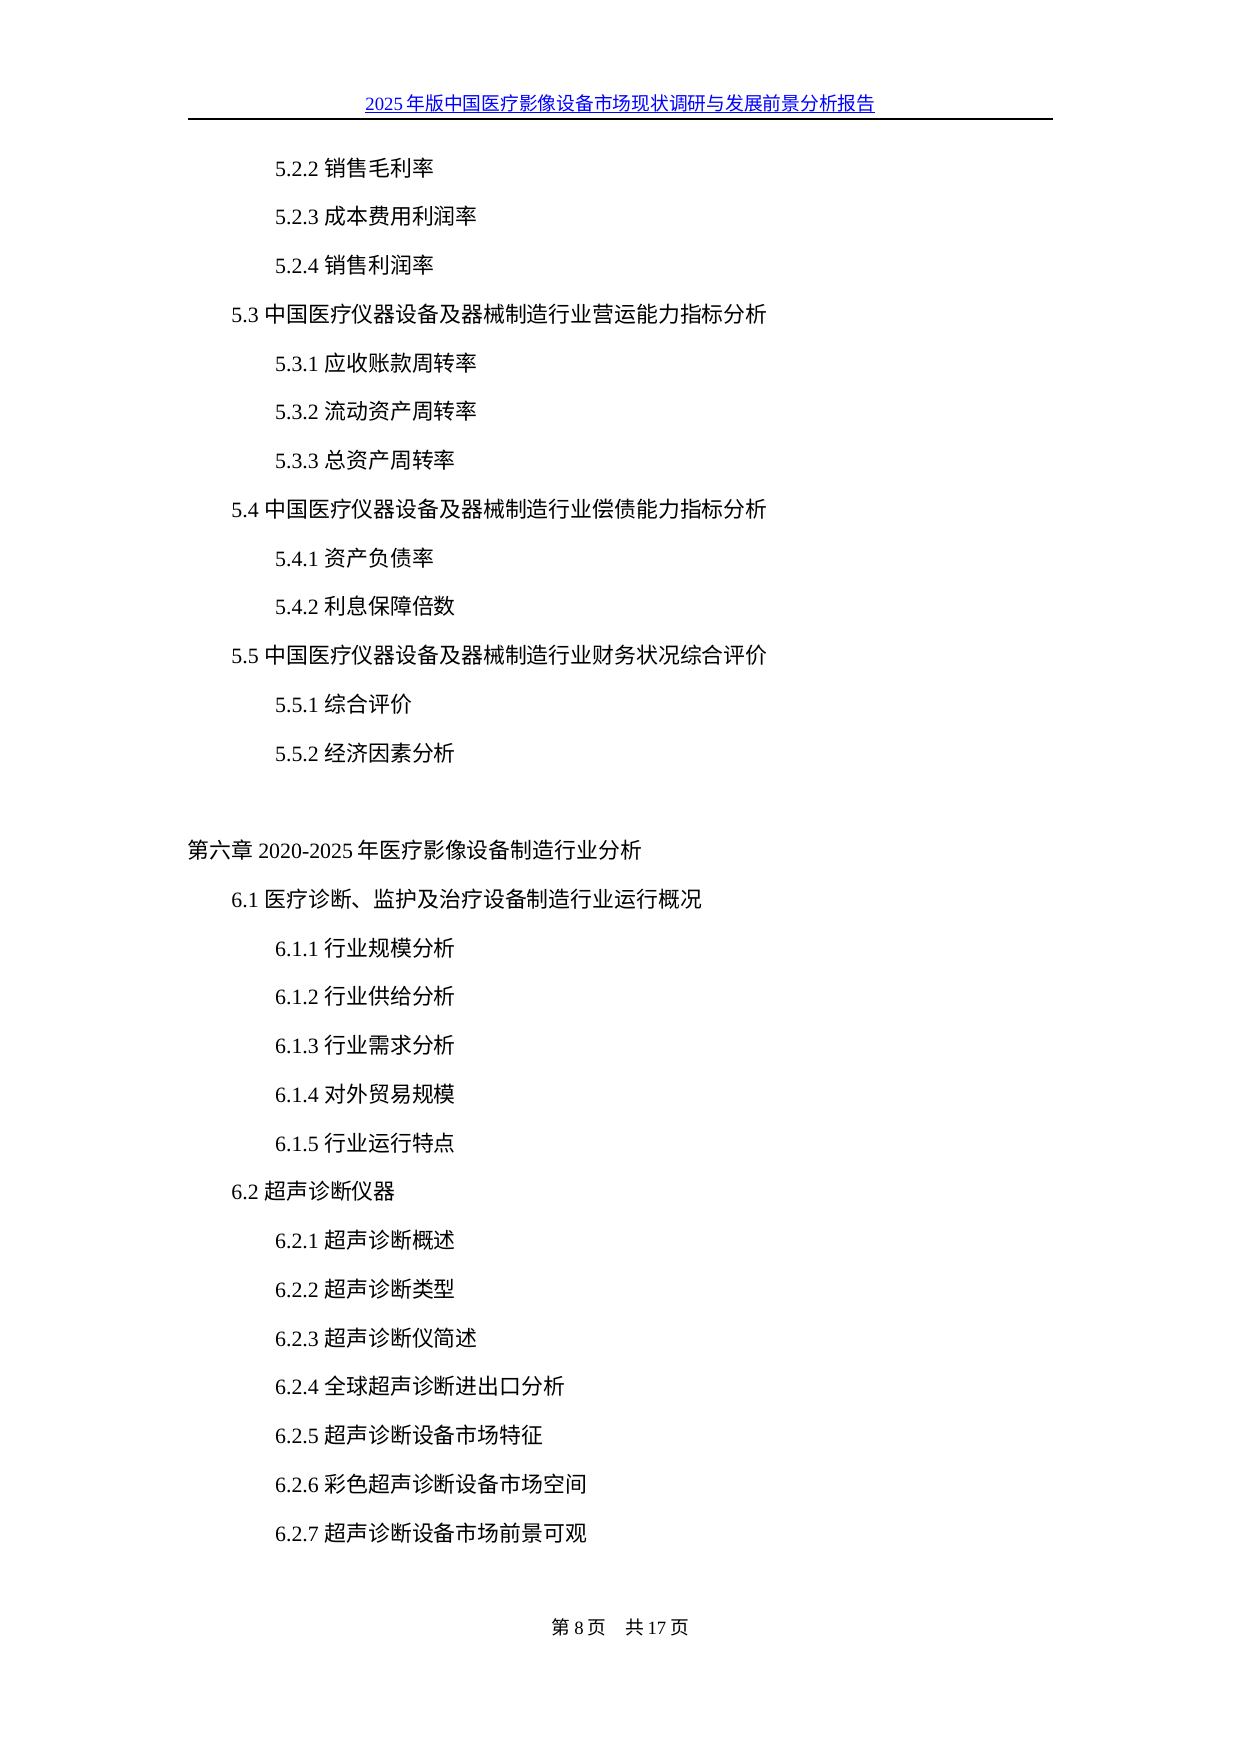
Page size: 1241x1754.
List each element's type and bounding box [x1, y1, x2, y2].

text [187, 150, 1053, 1548]
